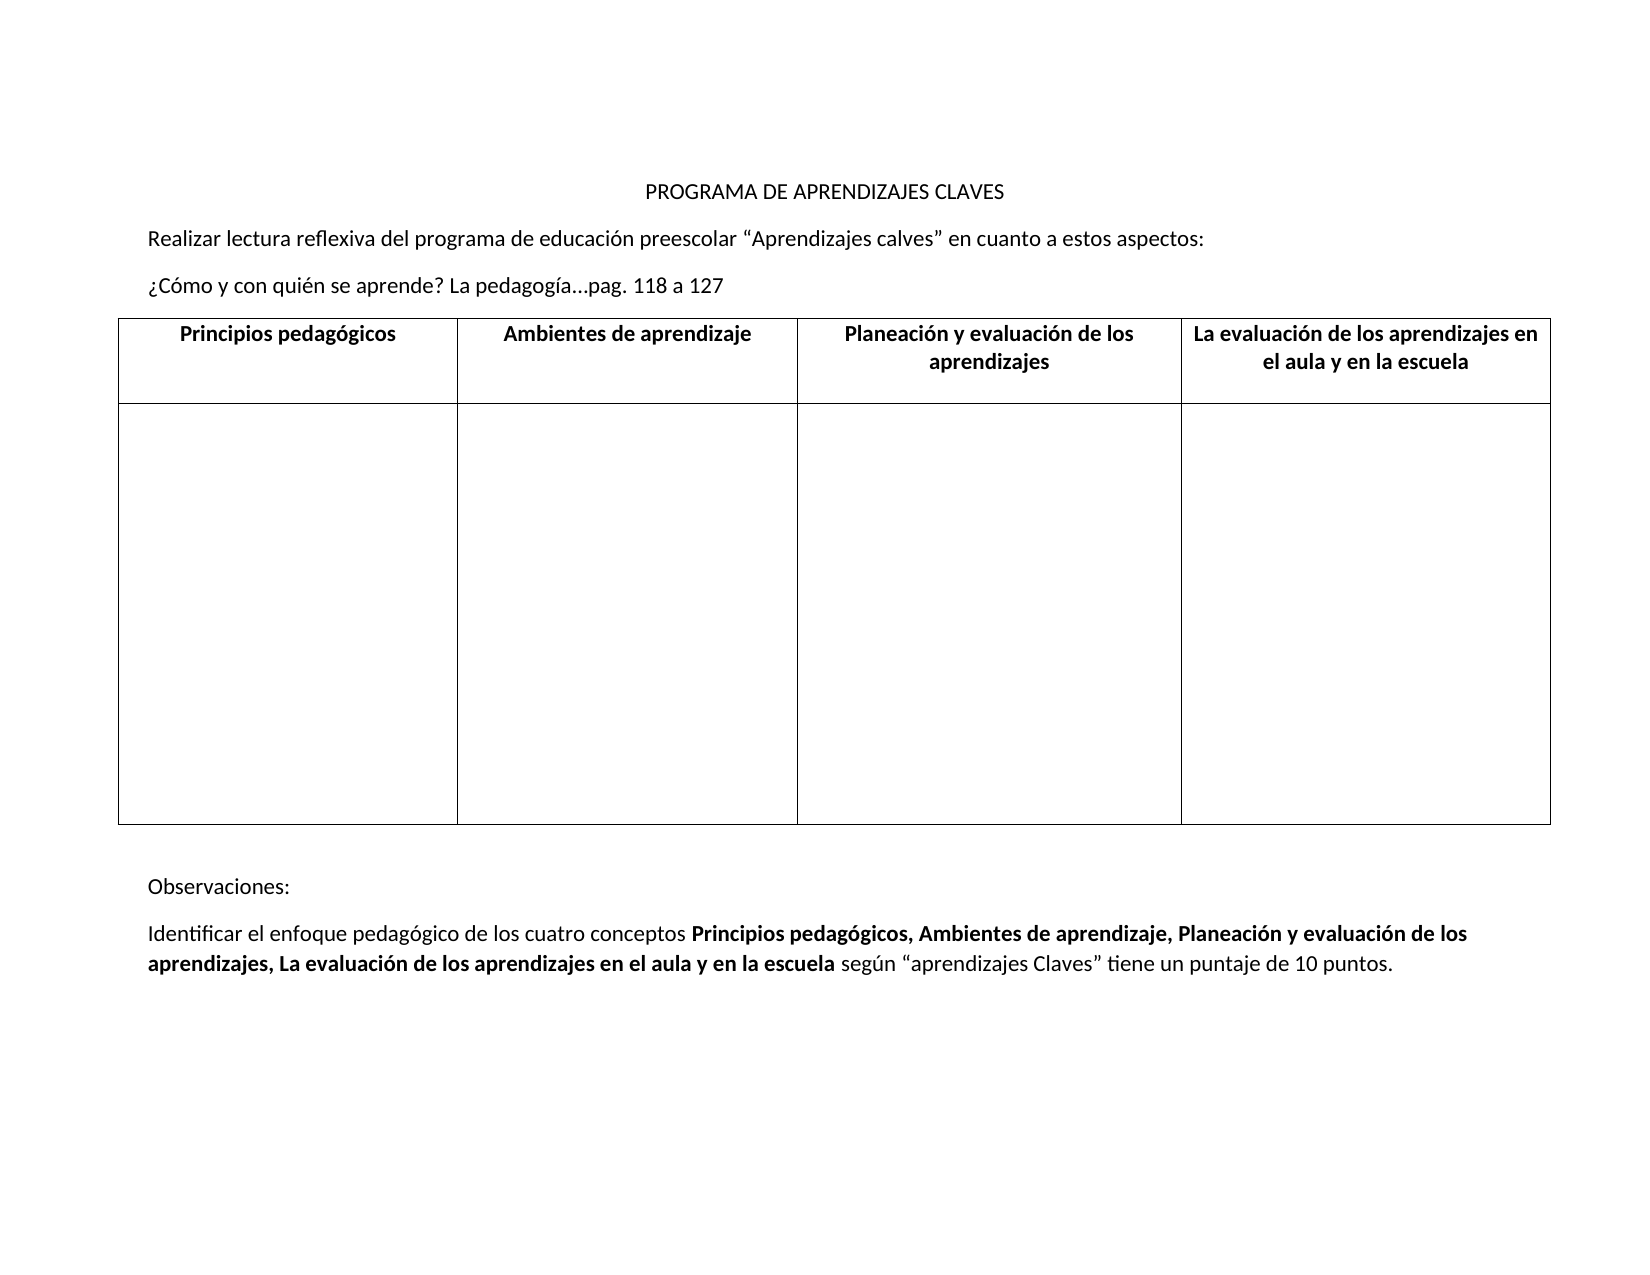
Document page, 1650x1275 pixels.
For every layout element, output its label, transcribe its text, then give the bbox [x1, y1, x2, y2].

table_header Ambientes de aprendizaje [458, 319, 797, 403]
text PROGRAMA DE APRENDIZAJES CLAVES [148, 177, 1502, 205]
table_header La evaluación de los aprendizajes en el aula y en la escuela [1182, 319, 1550, 403]
table_header Planeación y evaluación de los aprendizajes [798, 319, 1181, 403]
text Observaciones: [148, 872, 1502, 900]
text ¿Cómo y con quién se aprende? La pedagogía…pag. 118 a 127 [148, 271, 1502, 299]
table_cell [458, 404, 797, 824]
table_cell [798, 404, 1181, 824]
table_cell [119, 404, 457, 824]
text Realizar lectura reflexiva del programa de educación preescolar “Aprendizajes calves” en cuanto a estos aspectos: [148, 224, 1502, 252]
text Identificar el enfoque pedagógico de los cuatro conceptos Principios pedagógicos, Ambientes de aprendizaje, Planeación y evaluación de los aprendizajes, La evaluación de los aprendizajes en el aula y en la escuela según “aprendizajes Claves” tiene un puntaje de 10 puntos. [148, 919, 1502, 977]
table_cell [1182, 404, 1550, 824]
table_header Principios pedagógicos [119, 319, 457, 403]
